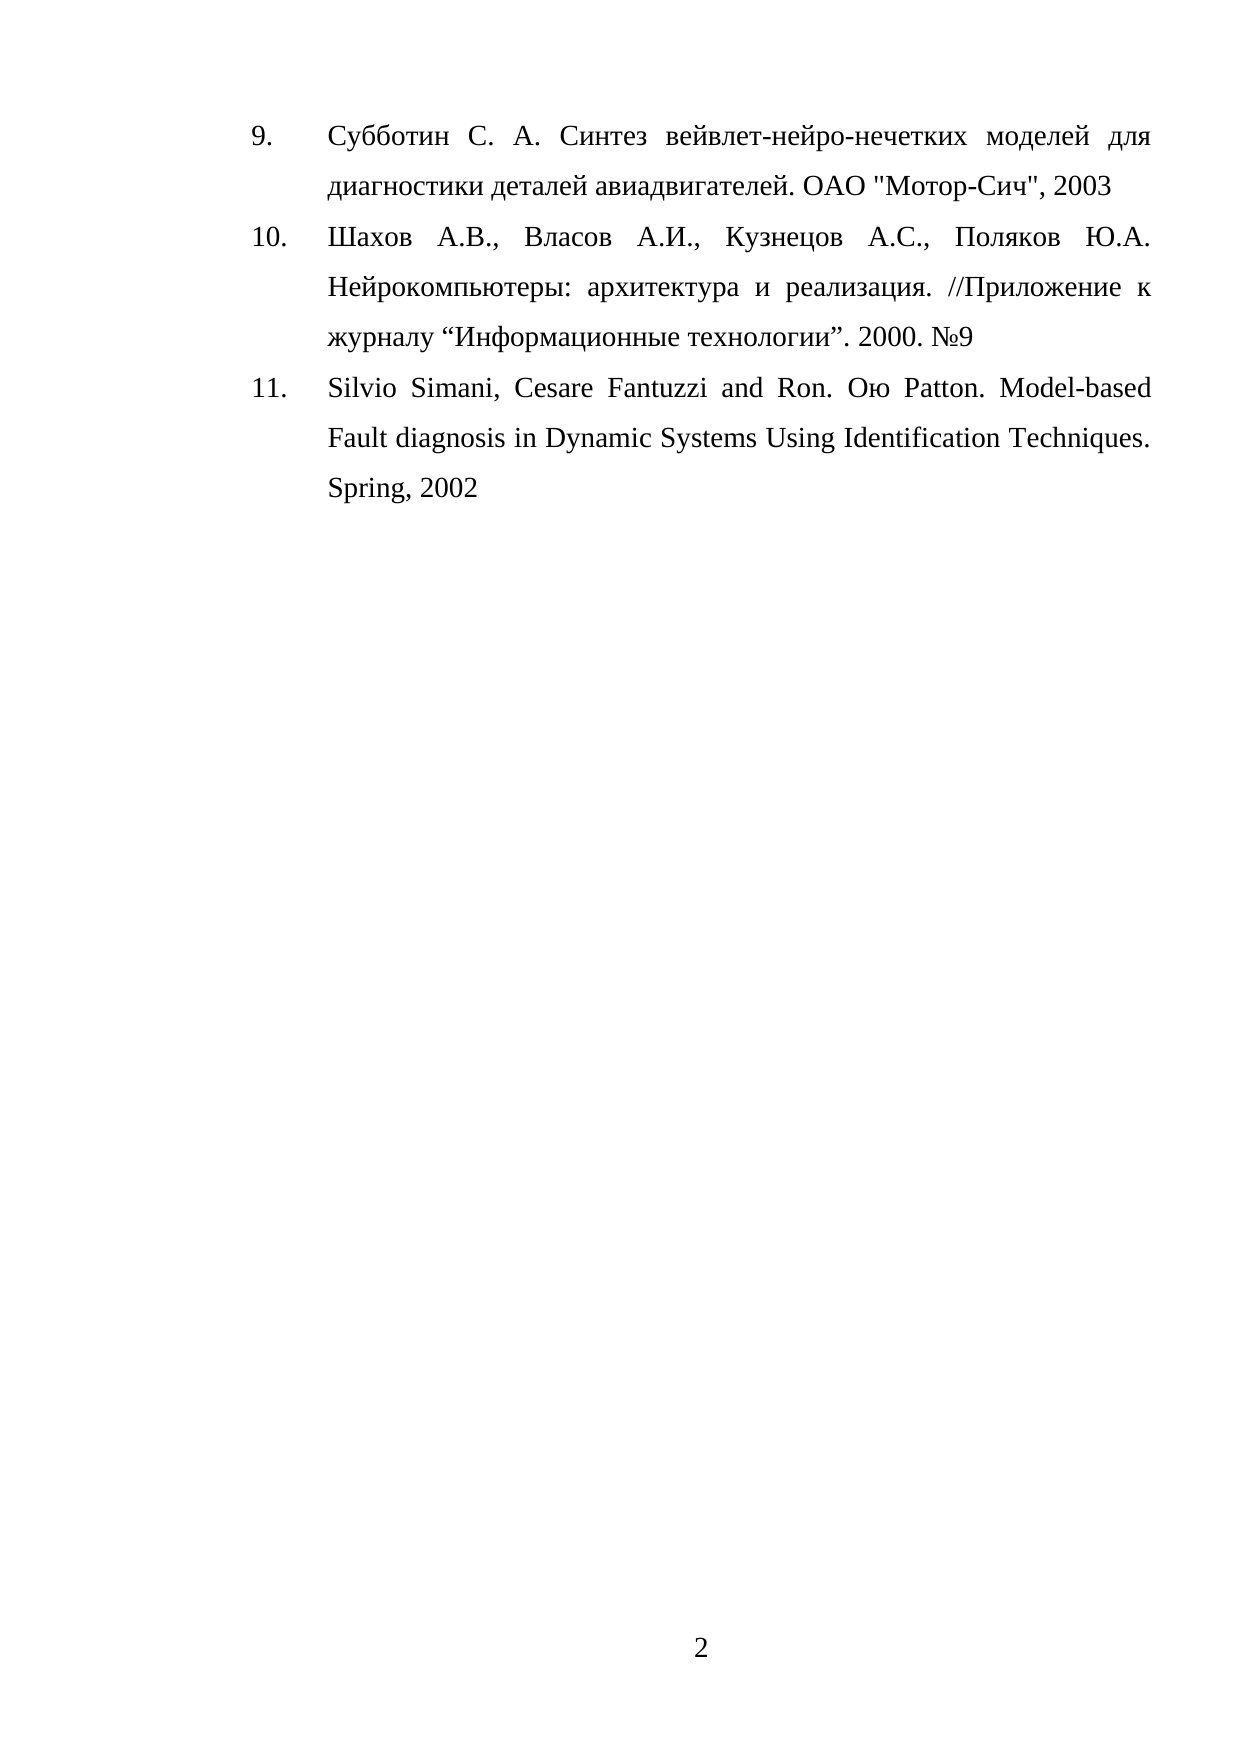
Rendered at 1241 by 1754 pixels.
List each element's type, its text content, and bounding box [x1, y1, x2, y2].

list Silvio Simani, Cesare Fantuzzi and Ron. Ою Patton. Model-based Fault diagnosis in Dynamic Systems Using Identification Techniques. Spring, 2002 [251, 370, 1152, 504]
list Субботин С. А. Синтез вейвлет-нейро-нечетких моделей для диагностики деталей авиадвигателей. ОАО "Мотор-Сич", 2003 [251, 118, 1152, 202]
list Шахов А.В., Власов А.И., Кузнецов А.С., Поляков Ю.А. Нейрокомпьютеры: архитектура и реализация. //Приложение к журналу “Информационные технологии”. 2000. №9 [251, 219, 1152, 353]
